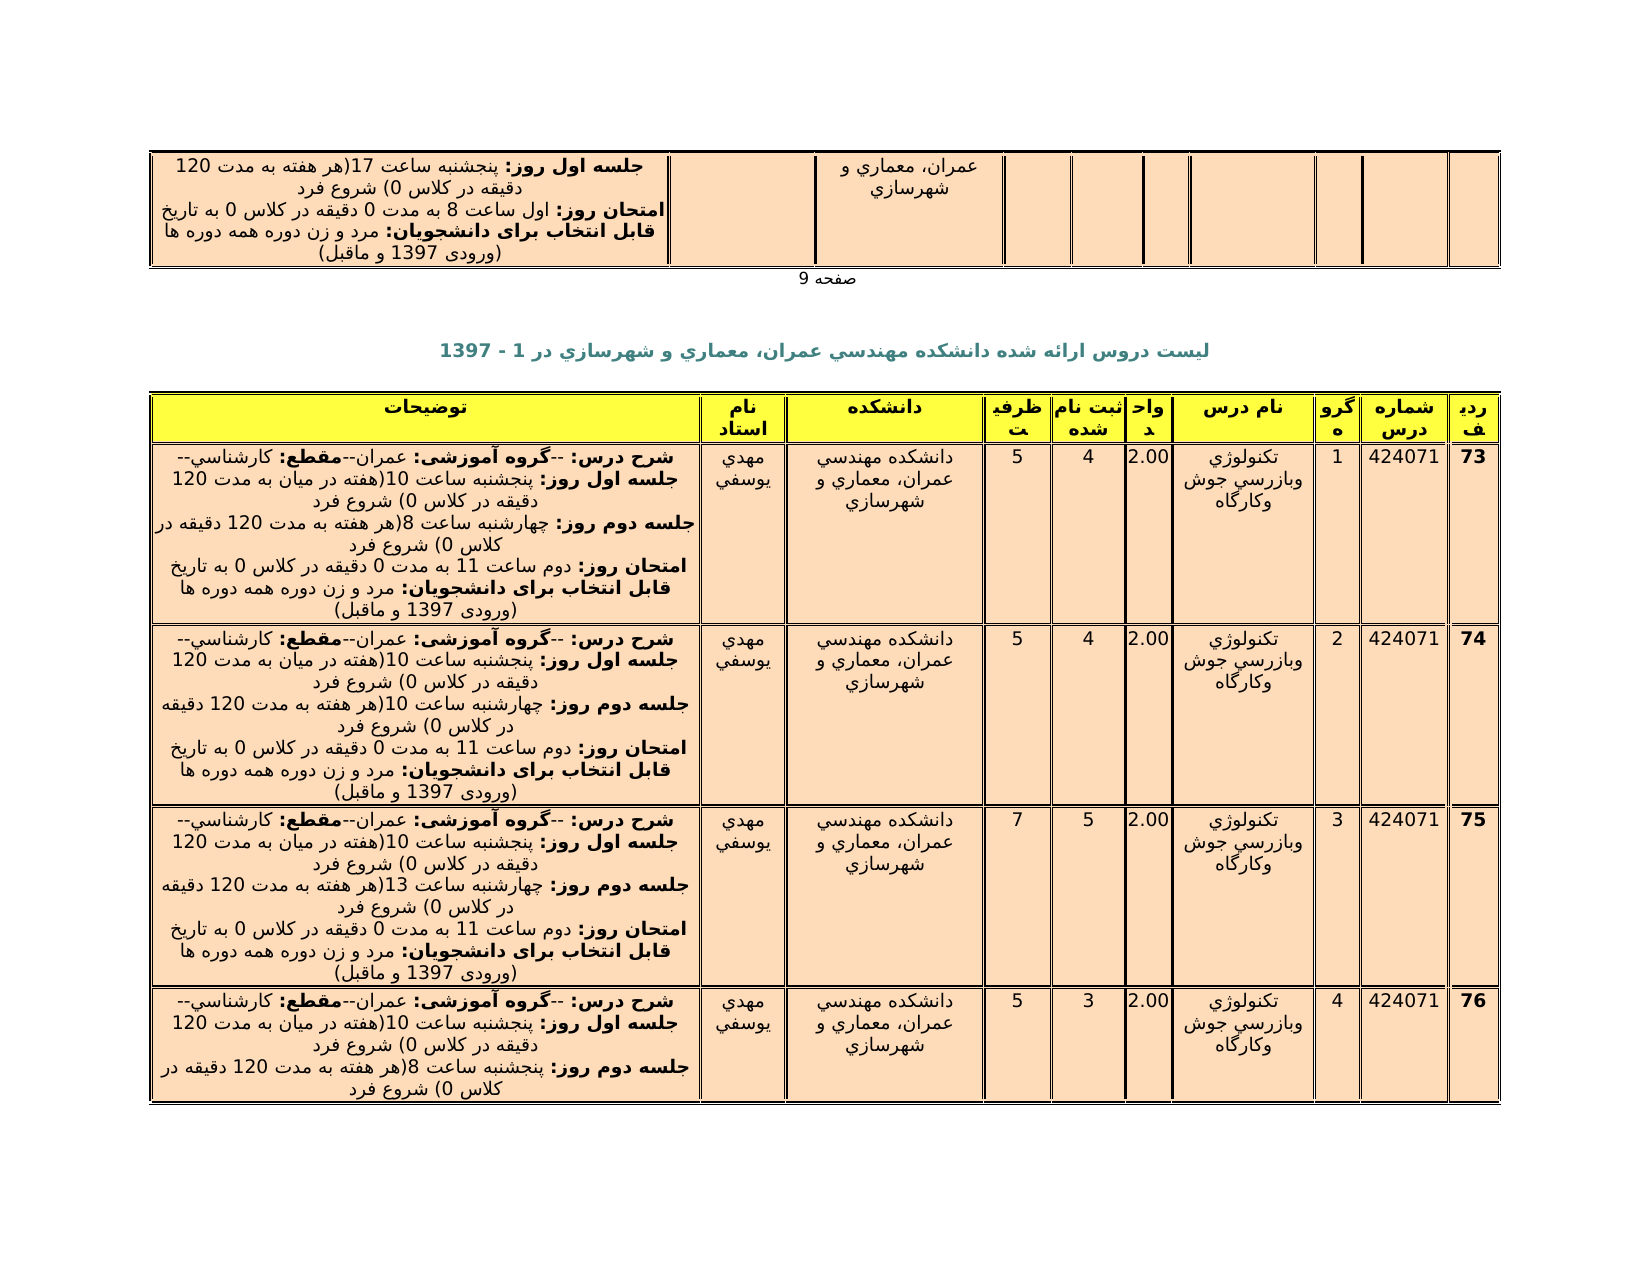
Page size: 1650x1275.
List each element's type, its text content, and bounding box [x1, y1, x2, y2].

table_cell مهدي يوسفي [700, 985, 786, 1101]
table_cell 5 [1053, 808, 1124, 985]
table_cell 424071 [1362, 441, 1447, 623]
table_cell 4 [1053, 626, 1124, 804]
table_cell 424071 [1362, 804, 1447, 985]
table_cell 4 [1053, 445, 1124, 623]
table_cell 2.00 [1127, 445, 1171, 623]
table_cell شرح درس: --گروه آموزشی: عمران--مقطع: كارشناسي--جلسه اول روز: پنجشنبه ساعت 10(هفته در میان به مدت 120 دقیقه در کلاس 0) شروع فرد جلسه دوم روز: چهارشنبه ساعت 13(هر هفته به مدت 120 دقیقه در کلاس 0) شروع فرد امتحان روز: دوم ساعت 11 به مدت 0 دقیقه در کلاس 0 به تاریخ قابل انتخاب برای دانشجویان: مرد و زن دوره همه دوره ها (ورودی 1397 و ماقبل) [153, 808, 699, 985]
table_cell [151, 153, 669, 266]
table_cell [815, 152, 1004, 266]
table_cell دانشكده مهندسي عمران، معماري و شهرسازي [788, 808, 982, 985]
table_cell 2.00 [1125, 989, 1172, 1101]
table_cell 74 [1448, 623, 1499, 804]
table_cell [1172, 989, 1314, 1101]
text لیست دروس ارائه شده دانشكده مهندسي عمران، معماري و شهرسازي در 1 - 1397 [150, 340, 1500, 362]
table_cell 5 [984, 989, 1052, 1101]
table_header گروه [1315, 395, 1361, 441]
table_cell 5 [986, 445, 1050, 623]
text صفحه 9 [150, 269, 1500, 288]
table_header ظرفیت [984, 395, 1052, 441]
table_cell 2 [1316, 626, 1359, 804]
table_header توضیحات [151, 395, 700, 441]
table_cell 5 [986, 626, 1050, 804]
table_cell 3 [1052, 989, 1125, 1101]
table_cell 3 [1316, 808, 1359, 985]
table_cell تكنولوژي وبازرسي جوش وكارگاه [1174, 808, 1313, 985]
table_cell ماني دولت مرادي [669, 152, 815, 266]
table_cell 424071 [1361, 623, 1448, 804]
table_header ردیف [1450, 395, 1499, 441]
table_cell تكنولوژي وبازرسي جوش وكارگاه [1174, 445, 1313, 623]
table_cell 2.00 [1143, 152, 1190, 266]
table_header ثبت نام شده [1052, 395, 1125, 441]
table_cell 73 [1450, 441, 1498, 623]
table_cell تكنولوژي بتن [1190, 153, 1316, 266]
table_header شماره درس [1361, 395, 1447, 441]
table_cell 424071 [1361, 985, 1447, 1101]
table_cell دانشكده مهندسي عمران، معماري و شهرسازي [788, 626, 982, 804]
table_cell 75 [1450, 804, 1498, 985]
table_cell 14 [1072, 152, 1143, 266]
table_header واحد [1125, 393, 1172, 441]
table_header نام استاد [700, 393, 786, 441]
table_cell 2.00 [1127, 626, 1171, 804]
table_cell 4 [1315, 989, 1361, 1101]
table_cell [151, 989, 700, 1101]
table_cell 2.00 [1127, 808, 1171, 985]
table_cell 76 [1450, 985, 1499, 1101]
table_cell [786, 985, 984, 1101]
table_header نام درس [1172, 395, 1314, 441]
table_cell شرح درس: --گروه آموزشی: عمران--مقطع: كارشناسي--جلسه اول روز: پنجشنبه ساعت 10(هفته در میان به مدت 120 دقیقه در کلاس 0) شروع فرد جلسه دوم روز: چهارشنبه ساعت 10(هر هفته به مدت 120 دقیقه در کلاس 0) شروع فرد امتحان روز: دوم ساعت 11 به مدت 0 دقیقه در کلاس 0 به تاریخ قابل انتخاب برای دانشجویان: مرد و زن دوره همه دوره ها (ورودی 1397 و ماقبل) [153, 626, 699, 804]
table_cell تكنولوژي وبازرسي جوش وكارگاه [1174, 626, 1313, 804]
table_cell 424053 [1362, 153, 1447, 266]
table_cell شرح درس: --گروه آموزشی: عمران--مقطع: كارشناسي--جلسه اول روز: پنجشنبه ساعت 10(هفته در میان به مدت 120 دقیقه در کلاس 0) شروع فرد جلسه دوم روز: چهارشنبه ساعت 8(هر هفته به مدت 120 دقیقه در کلاس 0) شروع فرد امتحان روز: دوم ساعت 11 به مدت 0 دقیقه در کلاس 0 به تاریخ قابل انتخاب برای دانشجویان: مرد و زن دوره همه دوره ها (ورودی 1397 و ماقبل) [153, 445, 699, 623]
table_cell مهدي يوسفي [702, 445, 784, 623]
table_cell دانشكده مهندسي عمران، معماري و شهرسازي [788, 445, 982, 623]
table_cell 7 [986, 808, 1050, 985]
table_cell مهدي يوسفي [702, 626, 784, 804]
table_header دانشکده [786, 393, 984, 441]
table_cell 72 [1450, 153, 1499, 266]
table_cell مهدي يوسفي [702, 808, 784, 985]
table_cell 1 [1316, 445, 1359, 623]
table_cell 40 [1004, 153, 1072, 266]
table_cell 1 [1316, 153, 1362, 266]
